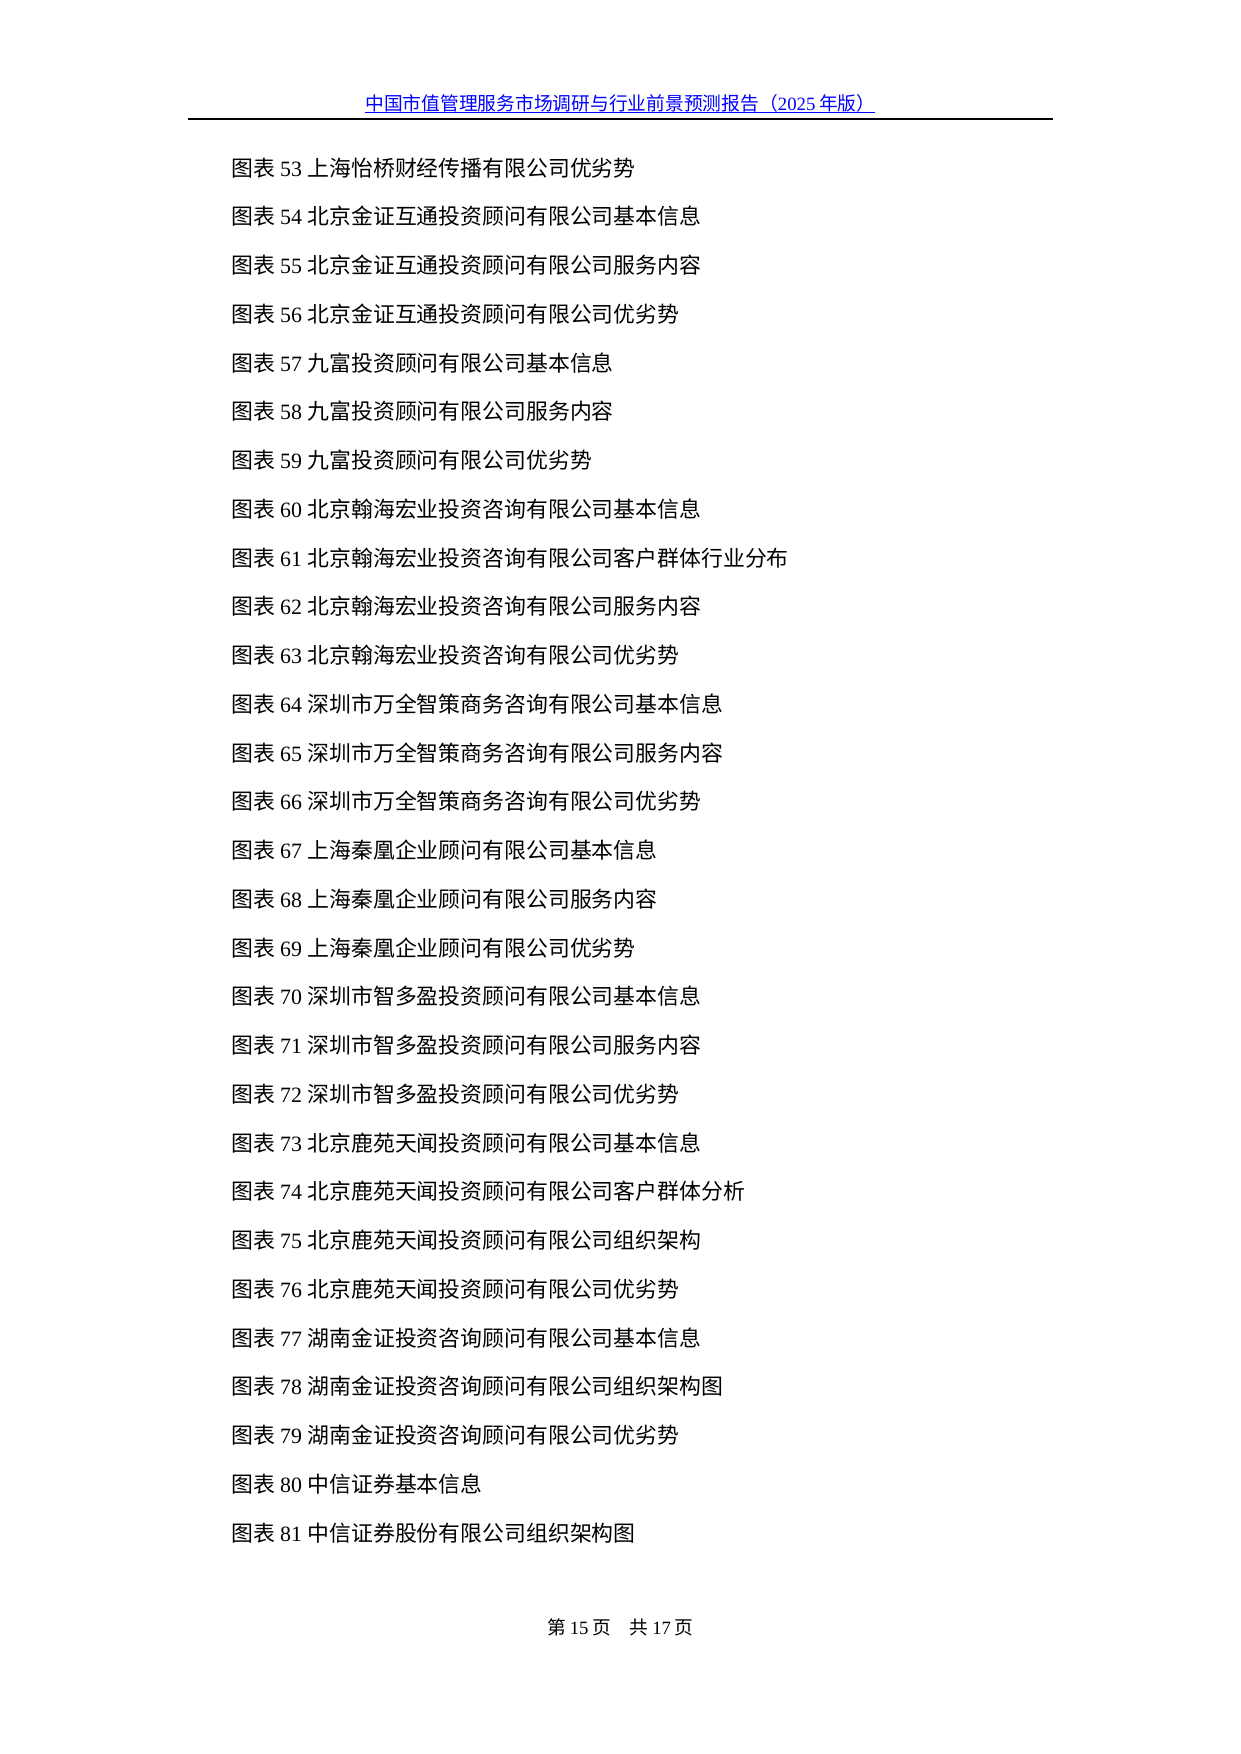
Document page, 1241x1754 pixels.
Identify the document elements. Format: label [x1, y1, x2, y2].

text [187, 150, 1053, 1548]
